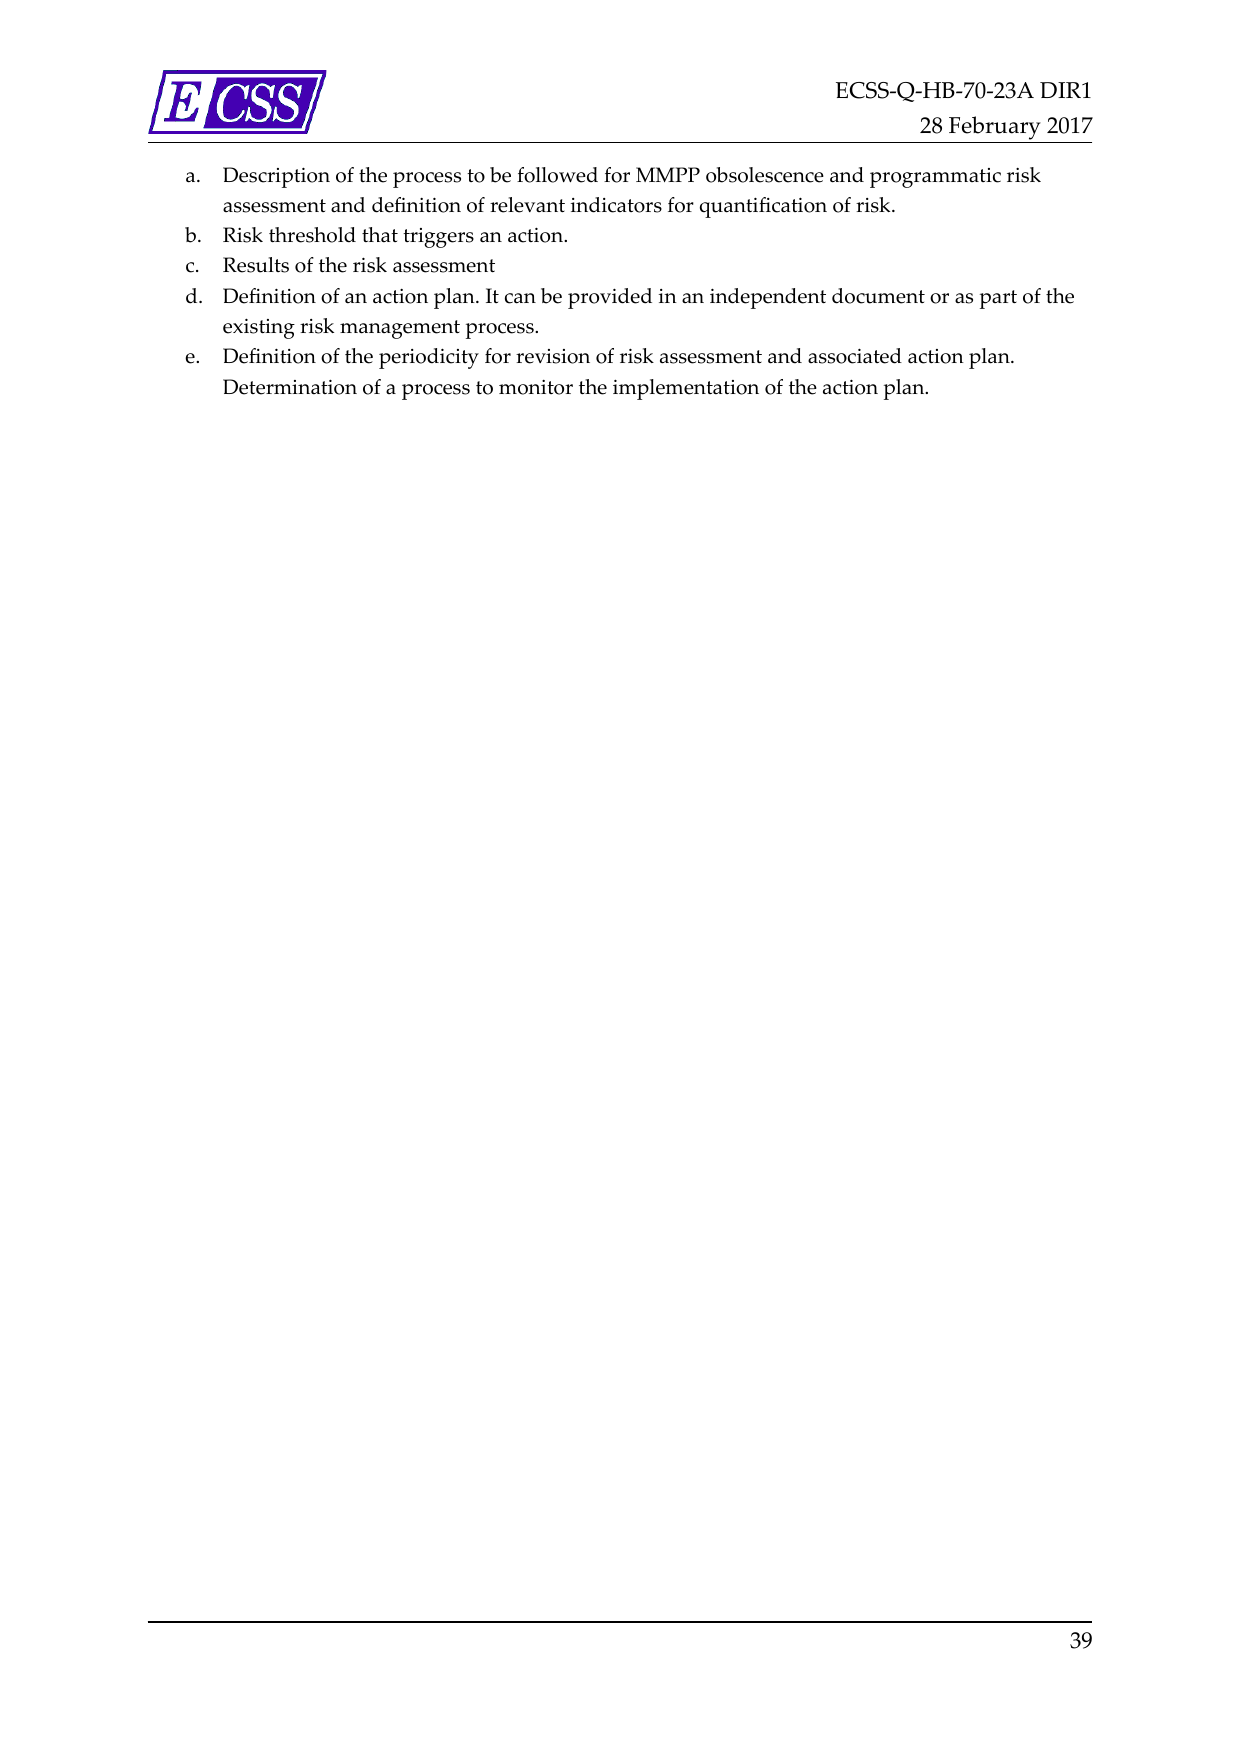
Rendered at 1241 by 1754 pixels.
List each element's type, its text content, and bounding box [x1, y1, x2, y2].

list Definition of the periodicity for revision of risk assessment and associated action plan. [185, 342, 1092, 370]
list Risk threshold that triggers an action. [185, 220, 1092, 248]
list Determination of a process to monitor the implementation of the action plan. [223, 372, 1092, 400]
list Description of the process to be followed for MMPP obsolescence and programmatic risk assessment and definition of relevant indicators for quantification of risk. [185, 160, 1092, 218]
list Results of the risk assessment [185, 251, 1092, 279]
list Definition of an action plan. It can be provided in an independent document or as part of the existing risk management process. [185, 281, 1092, 339]
picture [148, 70, 327, 134]
